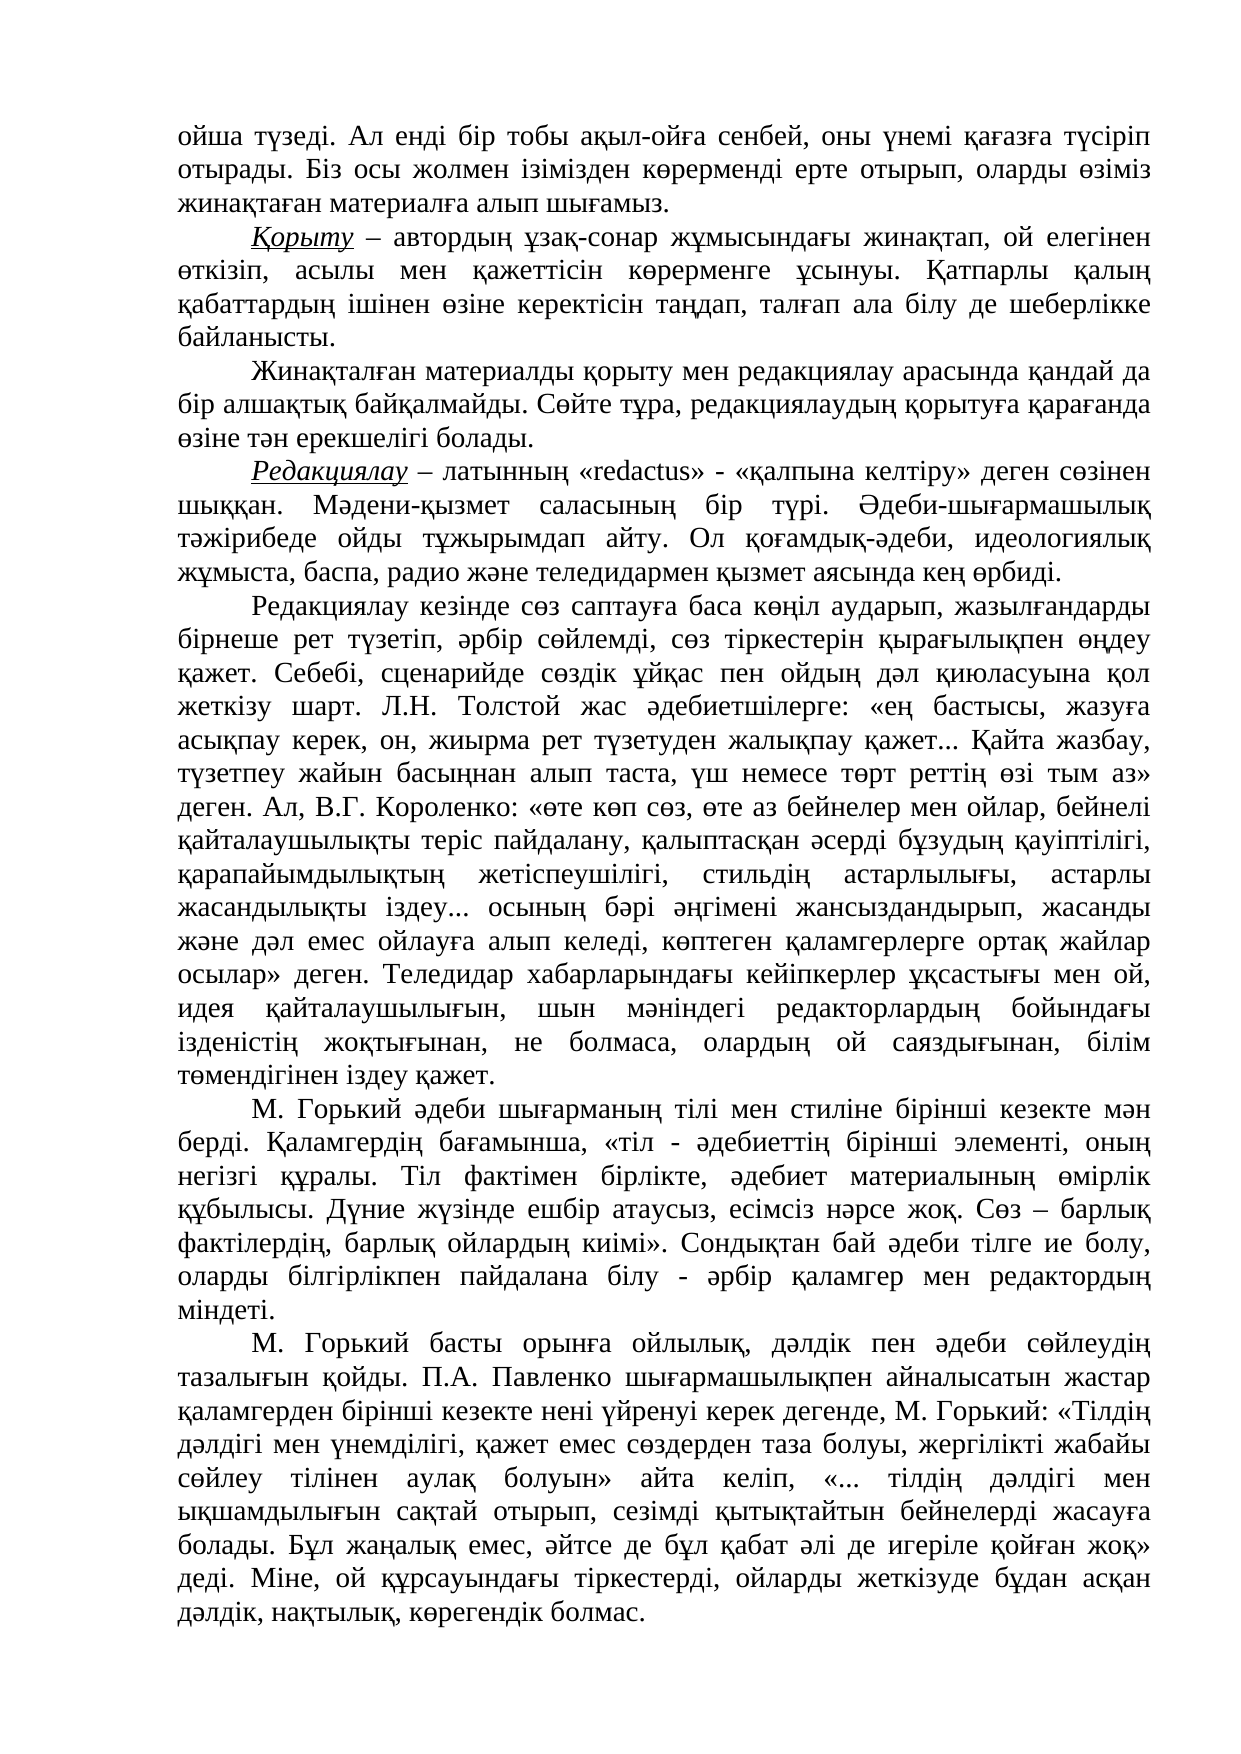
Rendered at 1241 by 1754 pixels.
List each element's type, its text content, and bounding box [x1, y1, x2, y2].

text М. Горький әдеби шығарманың тілі мен стиліне бірінші кезекте мән берді. Қаламгердің бағамынша, «тіл - әдебиеттің бірінші элементі, оның негізгі құралы. Тіл фактімен бірлікте, әдебиет материалының өмірлік құбылысы. Дүние жүзінде ешбір атаусыз, есімсіз нәрсе жоқ. Сөз – барлық фактілердің, барлық ойлардың киімі». Сондықтан бай әдеби тілге ие болу, оларды білгірлікпен пайдалана білу - әрбір қаламгер мен редактордың міндеті. [177, 1091, 1152, 1326]
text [177, 118, 1152, 219]
text Қорыту – автордың ұзақ-сонар жұмысындағы жинақтап, ой елегінен өткізіп, асылы мен қажеттісін көрерменге ұсынуы. Қатпарлы қалың қабаттардың ішінен өзіне керектісін таңдап, талғап ала білу де шеберлікке байланысты. [177, 219, 1152, 353]
text М. Горький басты орынға ойлылық, дәлдік пен әдеби сөйлеудің тазалығын қойды. П.А. Павленко шығармашылықпен айналысатын жастар қаламгерден бірінші кезекте нені үйренуі керек дегенде, М. Горький: «Тілдің дәлдігі мен үнемділігі, қажет емес сөздерден таза болуы, жергілікті жабайы сөйлеу тілінен аулақ болуын» айта келіп, «... тілдің дәлдігі мен ықшамдылығын сақтай отырып, сезімді қытықтайтын бейнелерді жасауға болады. Бұл жаңалық емес, әйтсе де бұл қабат әлі де игеріле қойған жоқ» деді. Міне, ой құрсауындағы тіркестерді, ойларды жеткізуде бұдан асқан дәлдік, нақтылық, көрегендік болмас. [177, 1326, 1152, 1627]
text Редакциялау – латынның «redactus» - «қалпына келтіру» деген сөзінен шыққан. Мәдени-қызмет саласының бір түрі. Әдеби-шығармашылық тәжірибеде ойды тұжырымдап айту. Ол қоғамдық-әдеби, идеологиялық жұмыста, баспа, радио және теледидармен қызмет аясында кең өрбиді. [177, 453, 1152, 588]
text Жинақталған материалды қорыту мен редакциялау арасында қандай да бір алшақтық байқалмайды. Сөйте тұра, редакциялаудың қорытуға қарағанда өзіне тән ерекшелігі болады. [177, 353, 1152, 453]
text Редакциялау кезінде сөз саптауға баса көңіл аударып, жазылғандарды бірнеше рет түзетіп, әрбір сөйлемді, сөз тіркестерін қырағылықпен өңдеу қажет. Себебі, сценарийде сөздік ұйқас пен ойдың дәл қиюласуына қол жеткізу шарт. Л.Н. Толстой жас әдебиетшілерге: «ең бастысы, жазуға асықпау керек, он, жиырма рет түзетуден жалықпау қажет... Қайта жазбау, түзетпеу жайын басыңнан алып таста, үш немесе төрт реттің өзі тым аз» деген. Ал, В.Г. Короленко: «өте көп сөз, өте аз бейнелер мен ойлар, бейнелі қайталаушылықты теріс пайдалану, қалыптасқан әсерді бұзудың қауіптілігі, қарапайымдылықтың жетіспеушілігі, стильдің астарлылығы, астарлы жасандылықты іздеу... осының бәрі әңгімені жансыздандырып, жасанды және дәл емес ойлауға алып келеді, көптеген қаламгерлерге ортақ жайлар осылар» деген. Теледидар хабарларындағы кейіпкерлер ұқсастығы мен ой, идея қайталаушылығын, шын мәніндегі редакторлардың бойындағы ізденістің жоқтығынан, не болмаса, олардың ой саяздығынан, білім төмендігінен іздеу қажет. [177, 588, 1152, 1091]
